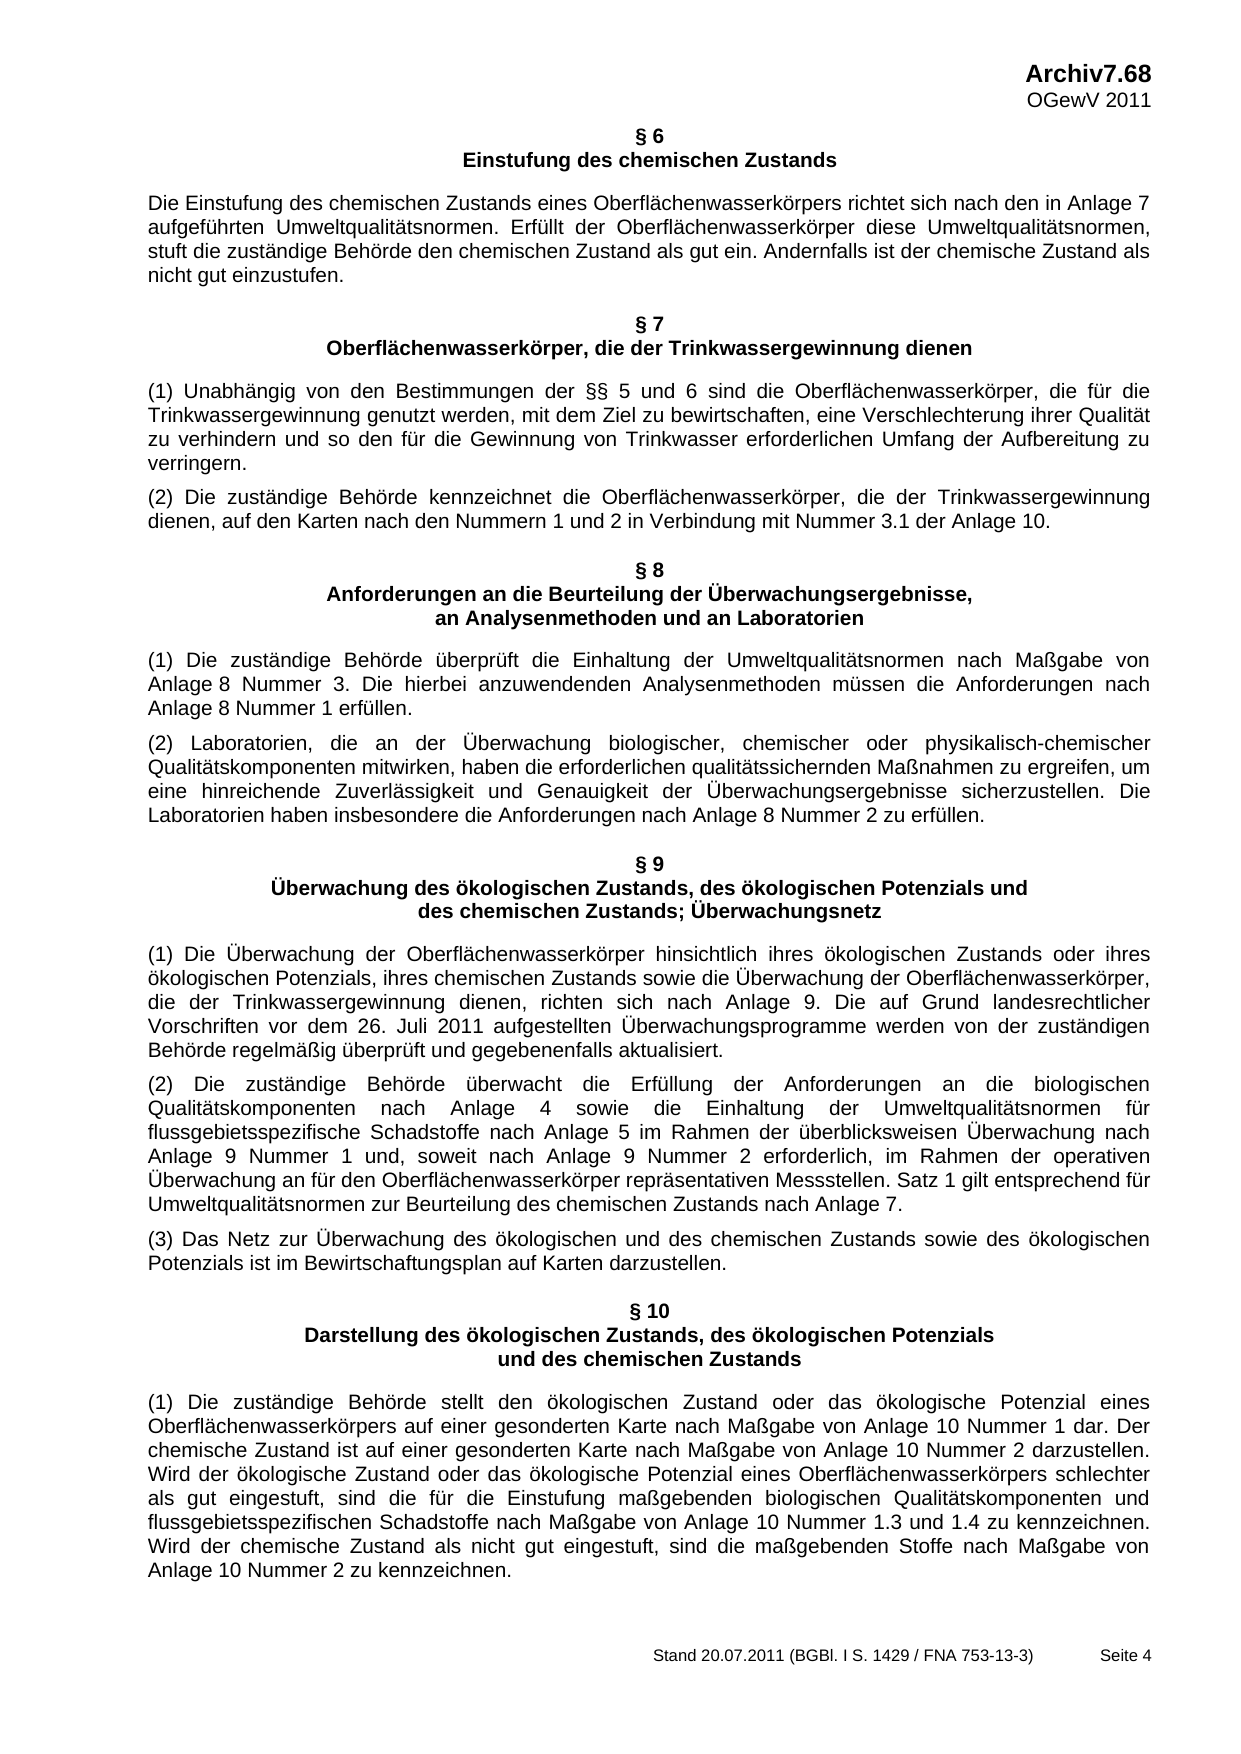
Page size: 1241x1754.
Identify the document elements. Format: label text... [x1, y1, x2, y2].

subtitle § 10 Darstellung des ökologischen Zustands, des ökologischen Potenzials und des chemischen Zustands [148, 1299, 1152, 1371]
text (2) Die zuständige Behörde überwacht die Erfüllung der Anforderungen an die biologischen Qualitätskomponenten nach Anlage 4 sowie die Einhaltung der Umweltqualitätsnormen für flussgebietsspezifische Schadstoffe nach Anlage 5 im Rahmen der überblicksweisen Überwachung nach Anlage 9 Nummer 1 und, soweit nach Anlage 9 Nummer 2 erforderlich, im Rahmen der operativen Überwachung an für den Oberflächenwasserkörper repräsentativen Messstellen. Satz 1 gilt entsprechend für Umweltqualitätsnormen zur Beurteilung des chemischen Zustands nach Anlage 7. [148, 1072, 1152, 1216]
text (1) Die zuständige Behörde überprüft die Einhaltung der Umweltqualitätsnormen nach Maßgabe von Anlage 8 Nummer 3. Die hierbei anzuwendenden Analysenmethoden müssen die Anforderungen nach Anlage 8 Nummer 1 erfüllen. [148, 648, 1152, 720]
text Die Einstufung des chemischen Zustands eines Oberflächenwasserkörpers richtet sich nach den in Anlage 7 aufgeführten Umweltqualitätsnormen. Erfüllt der Oberflächenwasserkörper diese Umweltqualitätsnormen, stuft die zuständige Behörde den chemischen Zustand als gut ein. Andernfalls ist der chemische Zustand als nicht gut einzustufen. [148, 191, 1152, 287]
subtitle § 9 Überwachung des ökologischen Zustands, des ökologischen Potenzials und des chemischen Zustands; Überwachungsnetz [148, 851, 1152, 923]
text (1) Die Überwachung der Oberflächenwasserkörper hinsichtlich ihres ökologischen Zustands oder ihres ökologischen Potenzials, ihres chemischen Zustands sowie die Überwachung der Oberflächenwasserkörper, die der Trinkwassergewinnung dienen, richten sich nach Anlage 9. Die auf Grund landesrechtlicher Vorschriften vor dem 26. Juli 2011 aufgestellten Überwachungsprogramme werden von der zuständigen Behörde regelmäßig überprüft und gegebenenfalls aktualisiert. [148, 942, 1152, 1062]
text (1) Die zuständige Behörde stellt den ökologischen Zustand oder das ökologische Potenzial eines Oberflächenwasserkörpers auf einer gesonderten Karte nach Maßgabe von Anlage 10 Nummer 1 dar. Der chemische Zustand ist auf einer gesonderten Karte nach Maßgabe von Anlage 10 Nummer 2 darzustellen. Wird der ökologische Zustand oder das ökologische Potenzial eines Oberflächenwasserkörpers schlechter als gut eingestuft, sind die für die Einstufung maßgebenden biologischen Qualitätskomponenten und flussgebietsspezifischen Schadstoffe nach Maßgabe von Anlage 10 Nummer 1.3 und 1.4 zu kennzeichnen. Wird der chemische Zustand als nicht gut eingestuft, sind die maßgebenden Stoffe nach Maßgabe von Anlage 10 Nummer 2 zu kennzeichnen. [148, 1390, 1152, 1582]
subtitle § 8 Anforderungen an die Beurteilung der Überwachungsergebnisse, an Analysenmethoden und an Laboratorien [148, 558, 1152, 629]
text (2) Laboratorien, die an der Überwachung biologischer, chemischer oder physikalisch-chemischer Qualitätskomponenten mitwirken, haben die erforderlichen qualitätssichernden Maßnahmen zu ergreifen, um eine hinreichende Zuverlässigkeit und Genauigkeit der Überwachungsergebnisse sicherzustellen. Die Laboratorien haben insbesondere die Anforderungen nach Anlage 8 Nummer 2 zu erfüllen. [148, 731, 1152, 826]
text (2) Die zuständige Behörde kennzeichnet die Oberflächenwasserkörper, die der Trinkwassergewinnung dienen, auf den Karten nach den Nummern 1 und 2 in Verbindung mit Nummer 3.1 der Anlage 10. [148, 485, 1152, 533]
text (3) Das Netz zur Überwachung des ökologischen und des chemischen Zustands sowie des ökologischen Potenzials ist im Bewirtschaftungsplan auf Karten darzustellen. [148, 1226, 1152, 1274]
subtitle § 6 Einstufung des chemischen Zustands [148, 124, 1152, 172]
subtitle § 7 Oberflächenwasserkörper, die der Trinkwassergewinnung dienen [148, 312, 1152, 360]
text (1) Unabhängig von den Bestimmungen der §§ 5 und 6 sind die Oberflächenwasserkörper, die für die Trinkwassergewinnung genutzt werden, mit dem Ziel zu bewirtschaften, eine Verschlechterung ihrer Qualität zu verhindern und so den für die Gewinnung von Trinkwasser erforderlichen Umfang der Aufbereitung zu verringern. [148, 378, 1152, 474]
